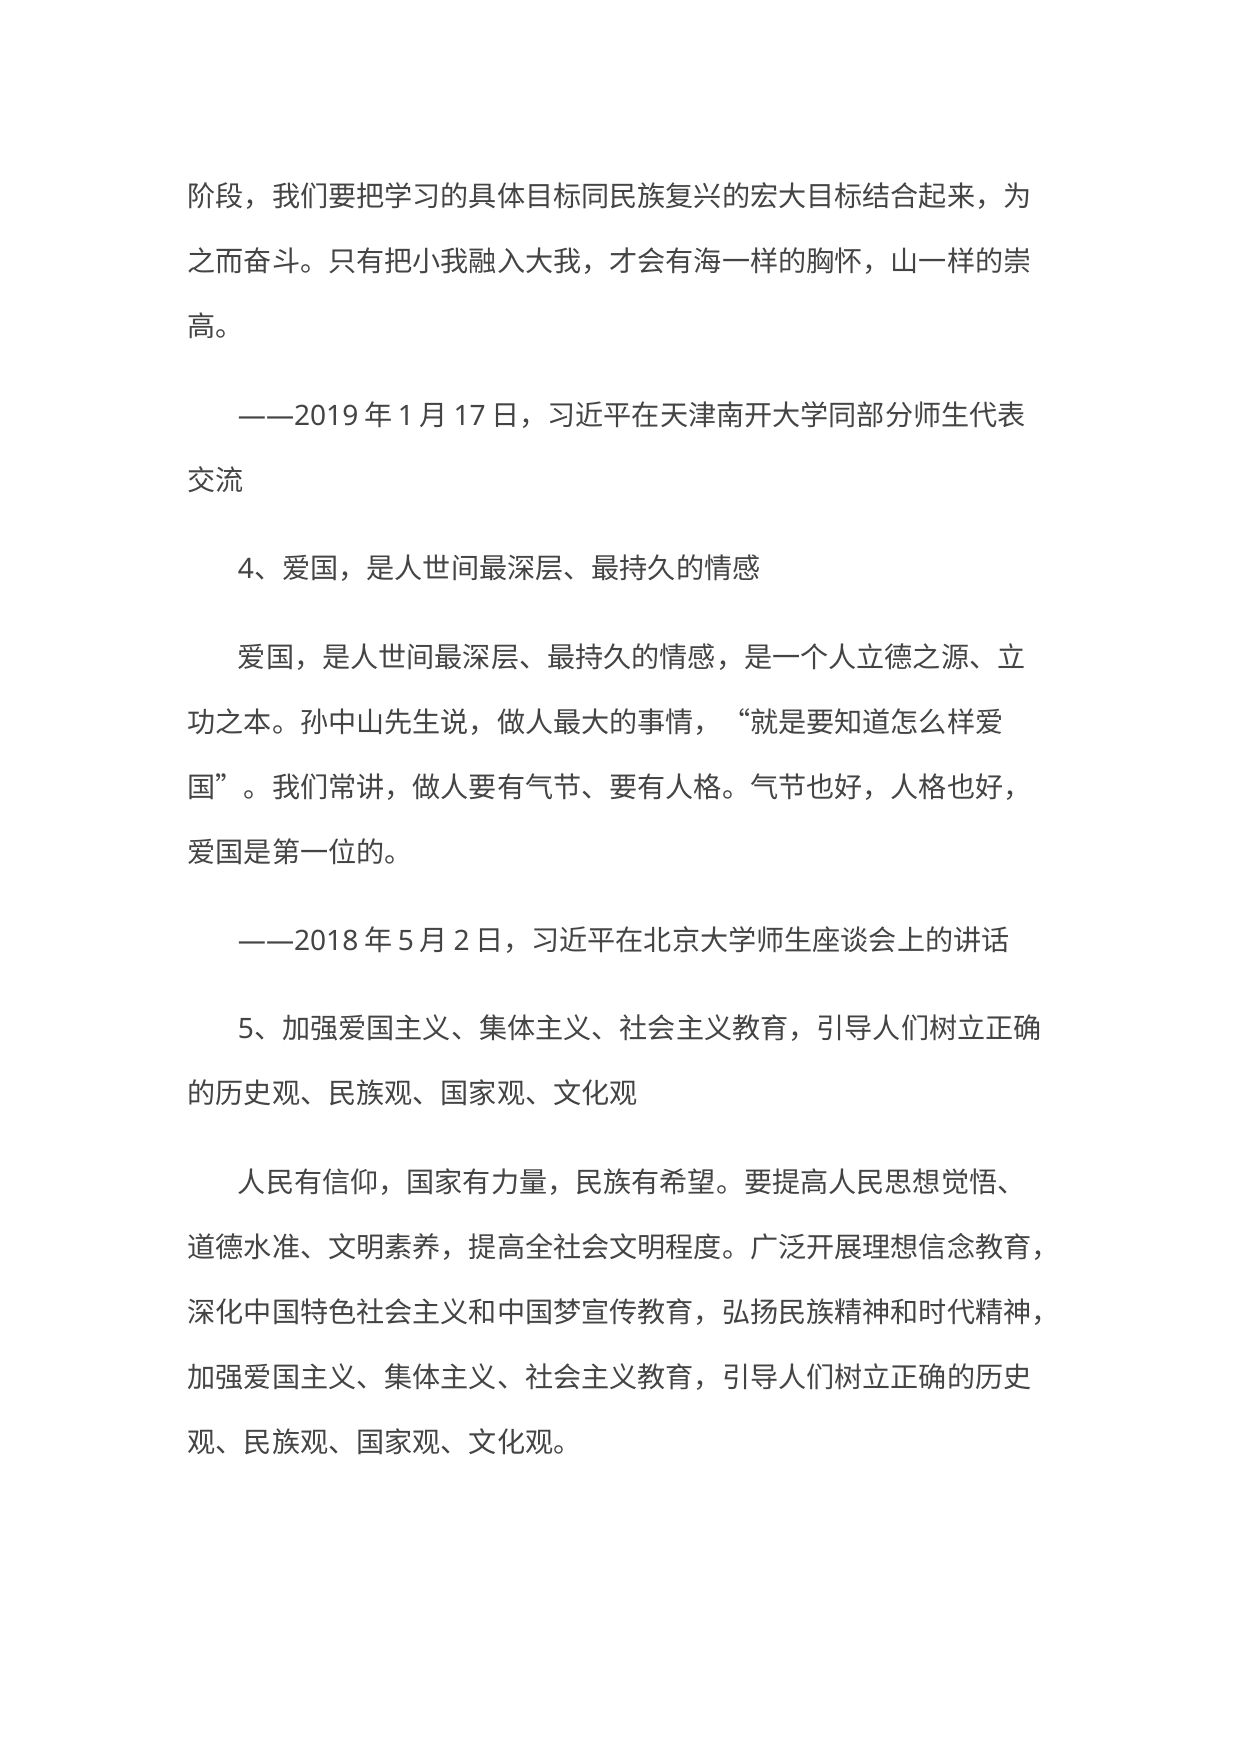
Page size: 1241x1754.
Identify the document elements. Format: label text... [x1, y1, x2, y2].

text 5、加强爱国主义、集体主义、社会主义教育，引导人们树立正确的历史观、民族观、国家观、文化观 [187, 994, 1053, 1124]
text 爱国，是人世间最深层、最持久的情感，是一个人立德之源、立功之本。孙中山先生说，做人最大的事情，“就是要知道怎么样爱国”。我们常讲，做人要有气节、要有人格。气节也好，人格也好，爱国是第一位的。 [187, 622, 1053, 882]
text 人民有信仰，国家有力量，民族有希望。要提高人民思想觉悟、道德水准、文明素养，提高全社会文明程度。广泛开展理想信念教育，深化中国特色社会主义和中国梦宣传教育，弘扬民族精神和时代精神，加强爱国主义、集体主义、社会主义教育，引导人们树立正确的历史观、民族观、国家观、文化观。 [187, 1148, 1053, 1473]
text ——2018年5月2日，习近平在北京大学师生座谈会上的讲话 [187, 906, 1053, 971]
text 4、爱国，是人世间最深层、最持久的情感 [187, 534, 1053, 599]
text ——2019年1月17日，习近平在天津南开大学同部分师生代表交流 [187, 380, 1053, 510]
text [187, 162, 1053, 357]
